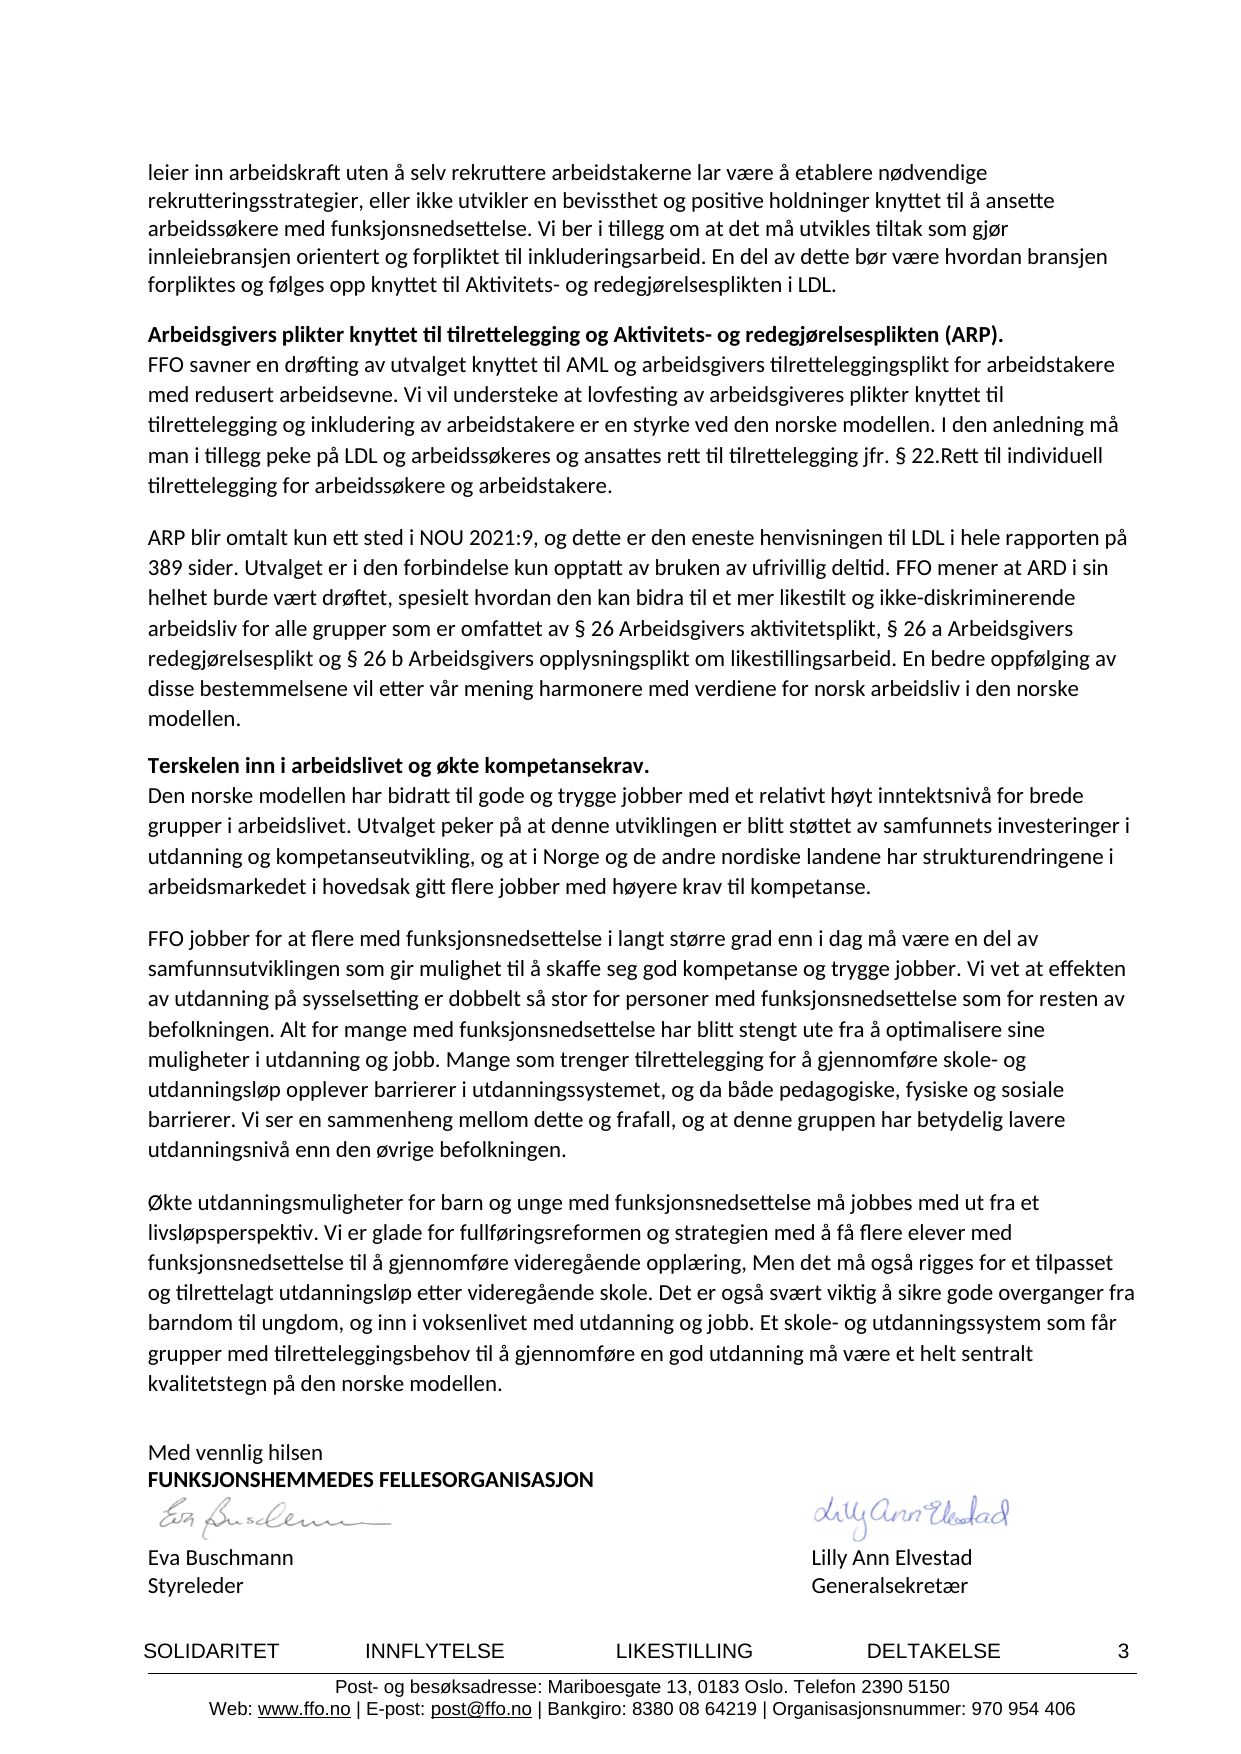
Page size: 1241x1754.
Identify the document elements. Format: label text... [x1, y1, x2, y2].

text ARP blir omtalt kun ett sted i NOU 2021:9, og dette er den eneste henvisningen til LDL i hele rapporten på 389 sider. Utvalget er i den forbindelse kun opptatt av bruken av ufrivillig deltid. FFO mener at ARD i sin helhet burde vært drøftet, spesielt hvordan den kan bidra til et mer likestilt og ikke-diskriminerende arbeidsliv for alle grupper som er omfattet av § 26 Arbeidsgivers aktivitetsplikt, § 26 a Arbeidsgivers redegjørelsesplikt og § 26 b Arbeidsgivers opplysningsplikt om likestillingsarbeid. En bedre oppfølging av disse bestemmelsene vil etter vår mening harmonere med verdiene for norsk arbeidsliv i den norske modellen. [148, 523, 1137, 732]
text Den norske modellen har bidratt til gode og trygge jobber med et relativt høyt inntektsnivå for brede grupper i arbeidslivet. Utvalget peker på at denne utviklingen er blitt støttet av samfunnets investeringer i utdanning og kompetanseutvikling, og at i Norge og de andre nordiske landene har strukturendringene i arbeidsmarkedet i hovedsak gitt flere jobber med høyere krav til kompetanse. [148, 781, 1137, 900]
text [148, 158, 1137, 298]
text Med vennlig hilsen [148, 1438, 1137, 1466]
text Eva Buschmann Lilly Ann Elvestad [148, 1543, 1137, 1571]
text Økte utdanningsmuligheter for barn og unge med funksjonsnedsettelse må jobbes med ut fra et livsløpsperspektiv. Vi er glade for fullføringsreformen og strategien med å få flere elever med funksjonsnedsettelse til å gjennomføre videregående opplæring, Men det må også rigges for et tilpasset og tilrettelagt utdanningsløp etter videregående skole. Det er også svært viktig å sikre gode overganger fra barndom til ungdom, og inn i voksenlivet med utdanning og jobb. Et skole- og utdanningssystem som får grupper med tilretteleggingsbehov til å gjennomføre en god utdanning må være et helt sentralt kvalitetstegn på den norske modellen. [148, 1188, 1137, 1397]
text FFO savner en drøfting av utvalget knyttet til AML og arbeidsgivers tilretteleggingsplikt for arbeidstakere med redusert arbeidsevne. Vi vil understeke at lovfesting av arbeidsgiveres plikter knyttet til tilrettelegging og inkludering av arbeidstakere er en styrke ved den norske modellen. I den anledning må man i tillegg peke på LDL og arbeidssøkeres og ansattes rett til tilrettelegging jfr. § 22.Rett til individuell tilrettelegging for arbeidssøkere og arbeidstakere. [148, 350, 1137, 499]
text Styreleder Generalsekretær [148, 1571, 1137, 1599]
text FFO jobber for at flere med funksjonsnedsettelse i langt større grad enn i dag må være en del av samfunnsutviklingen som gir mulighet til å skaffe seg god kompetanse og trygge jobber. Vi vet at effekten av utdanning på sysselsetting er dobbelt så stor for personer med funksjonsnedsettelse som for resten av befolkningen. Alt for mange med funksjonsnedsettelse har blitt stengt ute fra å optimalisere sine muligheter i utdanning og jobb. Mange som trenger tilrettelegging for å gjennomføre skole- og utdanningsløp opplever barrierer i utdanningssystemet, og da både pedagogiske, fysiske og sosiale barrierer. Vi ser en sammenheng mellom dette og frafall, og at denne gruppen har betydelig lavere utdanningsnivå enn den øvrige befolkningen. [148, 924, 1137, 1163]
text FUNKSJONSHEMMEDES FELLESORGANISASJON [148, 1466, 1137, 1494]
text Arbeidsgivers plikter knyttet til tilrettelegging og Aktivitets- og redegjørelsesplikten (ARP). [148, 320, 1137, 348]
text Terskelen inn i arbeidslivet og økte kompetansekrav. [148, 751, 1137, 779]
picture [811, 1493, 1016, 1544]
picture [147, 1494, 398, 1544]
